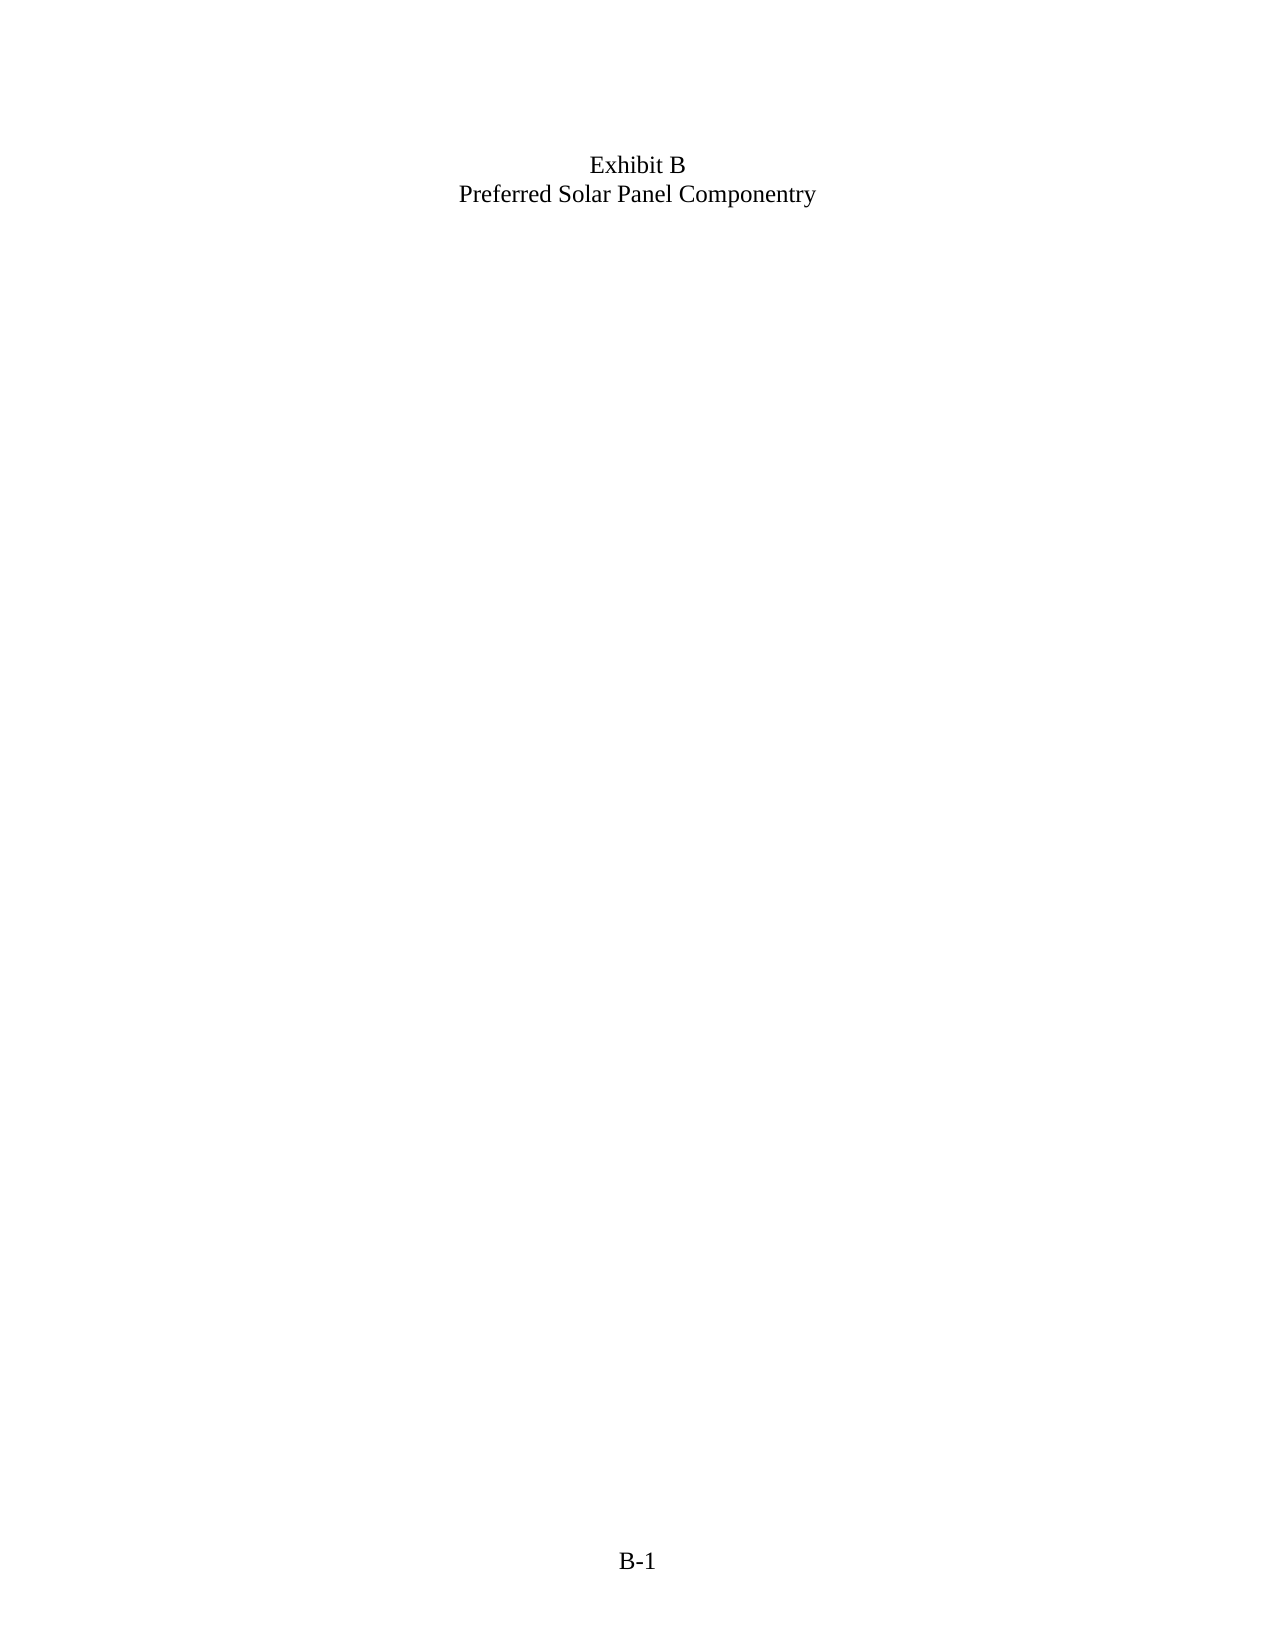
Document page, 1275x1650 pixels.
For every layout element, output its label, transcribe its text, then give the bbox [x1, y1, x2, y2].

text Preferred Solar Panel Componentry [150, 179, 1125, 207]
